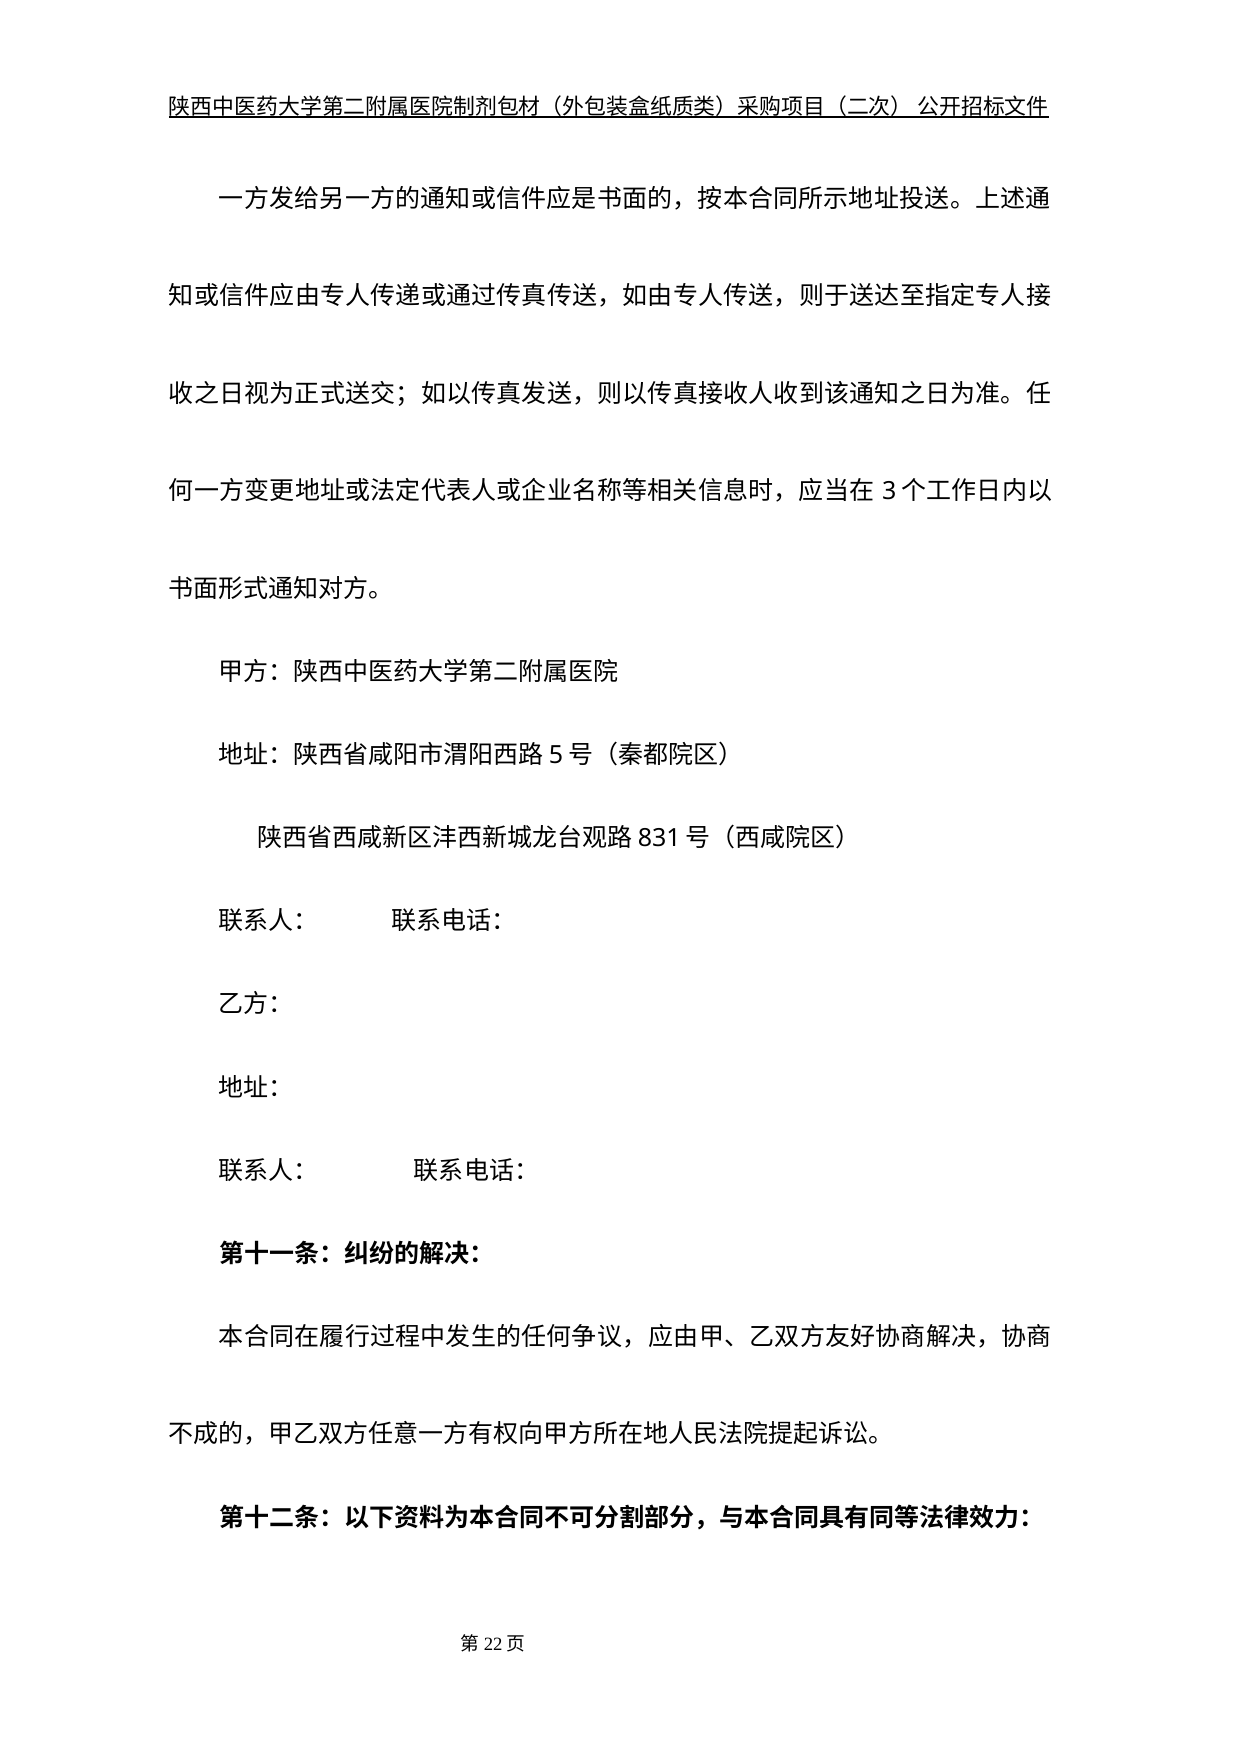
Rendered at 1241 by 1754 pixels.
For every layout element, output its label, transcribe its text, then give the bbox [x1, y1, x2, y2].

text 乙方： [169, 969, 1053, 1034]
text 联系人： 联系电话： [169, 1136, 1053, 1201]
text 第十一条：纠纷的解决： [169, 1219, 1053, 1284]
text 联系人： 联系电话： [169, 886, 1053, 951]
text 陕西省西咸新区沣西新城龙台观路831号（西咸院区） [169, 803, 1053, 868]
text 甲方：陕西中医药大学第二附属医院 [169, 637, 1053, 702]
text 第十二条：以下资料为本合同不可分割部分，与本合同具有同等法律效力： [169, 1483, 1053, 1548]
text 本合同在履行过程中发生的任何争议，应由甲、乙双方友好协商解决，协商不成的，甲乙双方任意一方有权向甲方所在地人民法院提起诉讼。 [169, 1302, 1053, 1464]
text 地址： [169, 1053, 1053, 1118]
text 一方发给另一方的通知或信件应是书面的，按本合同所示地址投送。上述通知或信件应由专人传递或通过传真传送，如由专人传送，则于送达至指定专人接收之日视为正式送交；如以传真发送，则以传真接收人收到该通知之日为准。任何一方变更地址或法定代表人或企业名称等相关信息时，应当在3个工作日内以书面形式通知对方。 [169, 164, 1053, 619]
text 地址：陕西省咸阳市渭阳西路5号（秦都院区） [169, 720, 1053, 785]
